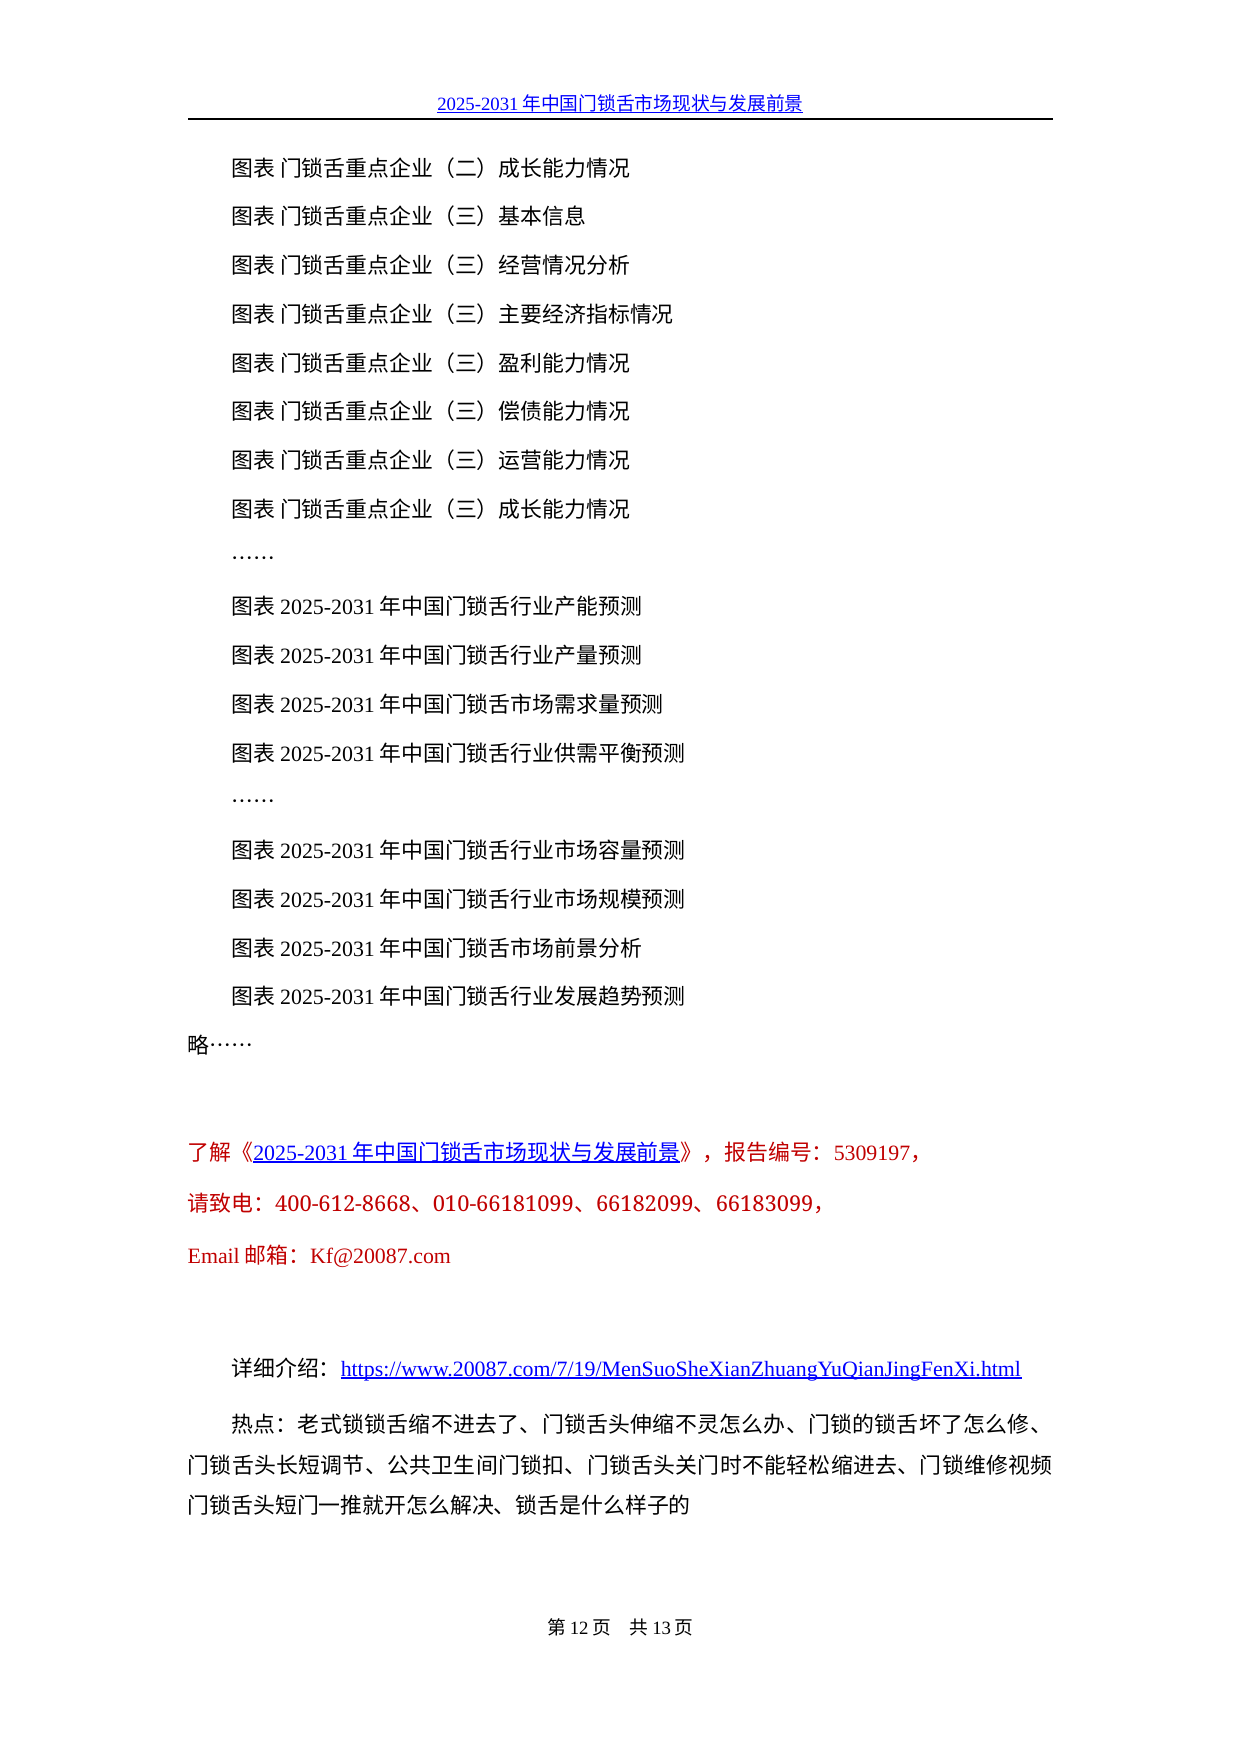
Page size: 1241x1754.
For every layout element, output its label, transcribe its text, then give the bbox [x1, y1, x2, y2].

text 请致电：400-612-8668、010-66181099、66182099、66183099， [187, 1186, 1053, 1218]
text 了解《2025-2031年中国门锁舌市场现状与发展前景》，报告编号：5309197， [187, 1134, 1053, 1167]
text 热点：老式锁锁舌缩不进去了、门锁舌头伸缩不灵怎么办、门锁的锁舌坏了怎么修、门锁舌头长短调节、公共卫生间门锁扣、门锁舌头关门时不能轻松缩进去、门锁维修视频、门锁舌头短门一推就开怎么解决、锁舌是什么样子的 [187, 1407, 1053, 1521]
text 详细介绍：https://www.20087.com/7/19/MenSuoSheXianZhuangYuQianJingFenXi.html [187, 1350, 1053, 1383]
text Email邮箱：Kf@20087.com [187, 1237, 1053, 1270]
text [187, 150, 1053, 1060]
